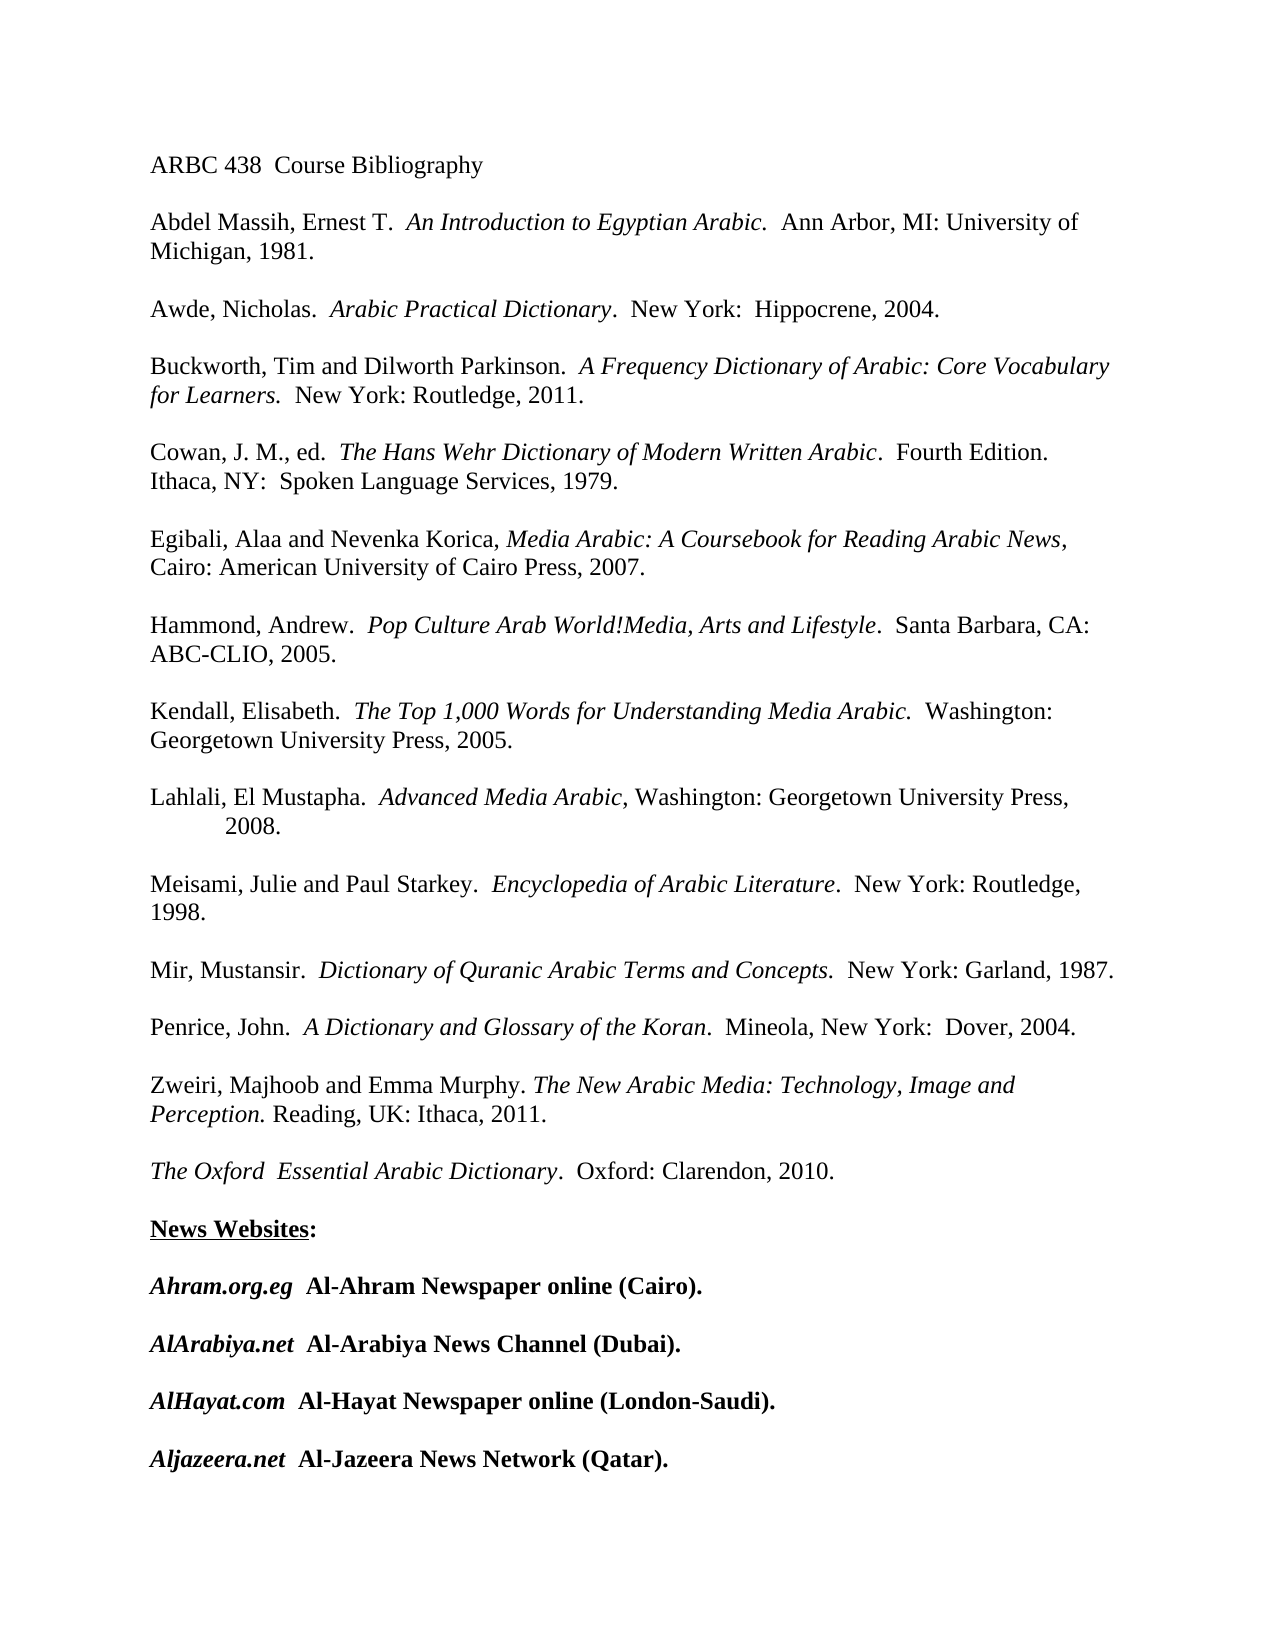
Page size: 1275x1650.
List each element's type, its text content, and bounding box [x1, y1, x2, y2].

text Zweiri, Majhoob and Emma Murphy. The New Arabic Media: Technology, Image and Perception. Reading, UK: Ithaca, 2011. [150, 1070, 1125, 1127]
text Lahlali, El Mustapha. Advanced Media Arabic, Washington: Georgetown University Press, [150, 782, 1125, 811]
text Awde, Nicholas. Arabic Practical Dictionary. New York: Hippocrene, 2004. [150, 294, 1125, 322]
text ARBC 438 Course Bibliography [150, 150, 1125, 179]
text Cowan, J. M., ed. The Hans Wehr Dictionary of Modern Written Arabic. Fourth Edition. Ithaca, NY: Spoken Language Services, 1979. [150, 437, 1125, 495]
text Hammond, Andrew. Pop Culture Arab World!Media, Arts and Lifestyle. Santa Barbara, CA: ABC-CLIO, 2005. [150, 610, 1125, 667]
text Ahram.org.eg Al-Ahram Newspaper online (Cairo). [150, 1271, 1125, 1300]
text Buckworth, Tim and Dilworth Parkinson. A Frequency Dictionary of Arabic: Core Vocabulary for Learners. New York: Routledge, 2011. [150, 351, 1125, 409]
text Aljazeera.net Al-Jazeera News Network (Qatar). [150, 1444, 1125, 1472]
text News Websites: [150, 1214, 1125, 1242]
text AlArabiya.net Al-Arabiya News Channel (Dubai). [150, 1329, 1125, 1357]
text Egibali, Alaa and Nevenka Korica, Media Arabic: A Coursebook for Reading Arabic News, Cairo: American University of Cairo Press, 2007. [150, 524, 1125, 581]
text Kendall, Elisabeth. The Top 1,000 Words for Understanding Media Arabic. Washington: Georgetown University Press, 2005. [150, 696, 1125, 754]
text Meisami, Julie and Paul Starkey. Encyclopedia of Arabic Literature. New York: Routledge, 1998. [150, 869, 1125, 926]
text Mir, Mustansir. Dictionary of Quranic Arabic Terms and Concepts. New York: Garland, 1987. [150, 955, 1125, 984]
text AlHayat.com Al-Hayat Newspaper online (London-Saudi). [150, 1386, 1125, 1415]
text The Oxford Essential Arabic Dictionary. Oxford: Clarendon, 2010. [150, 1156, 1125, 1185]
text Abdel Massih, Ernest T. An Introduction to Egyptian Arabic. Ann Arbor, MI: University of Michigan, 1981. [150, 207, 1125, 265]
text Penrice, John. A Dictionary and Glossary of the Koran. Mineola, New York: Dover, 2004. [150, 1012, 1125, 1041]
text 2008. [150, 811, 1125, 840]
